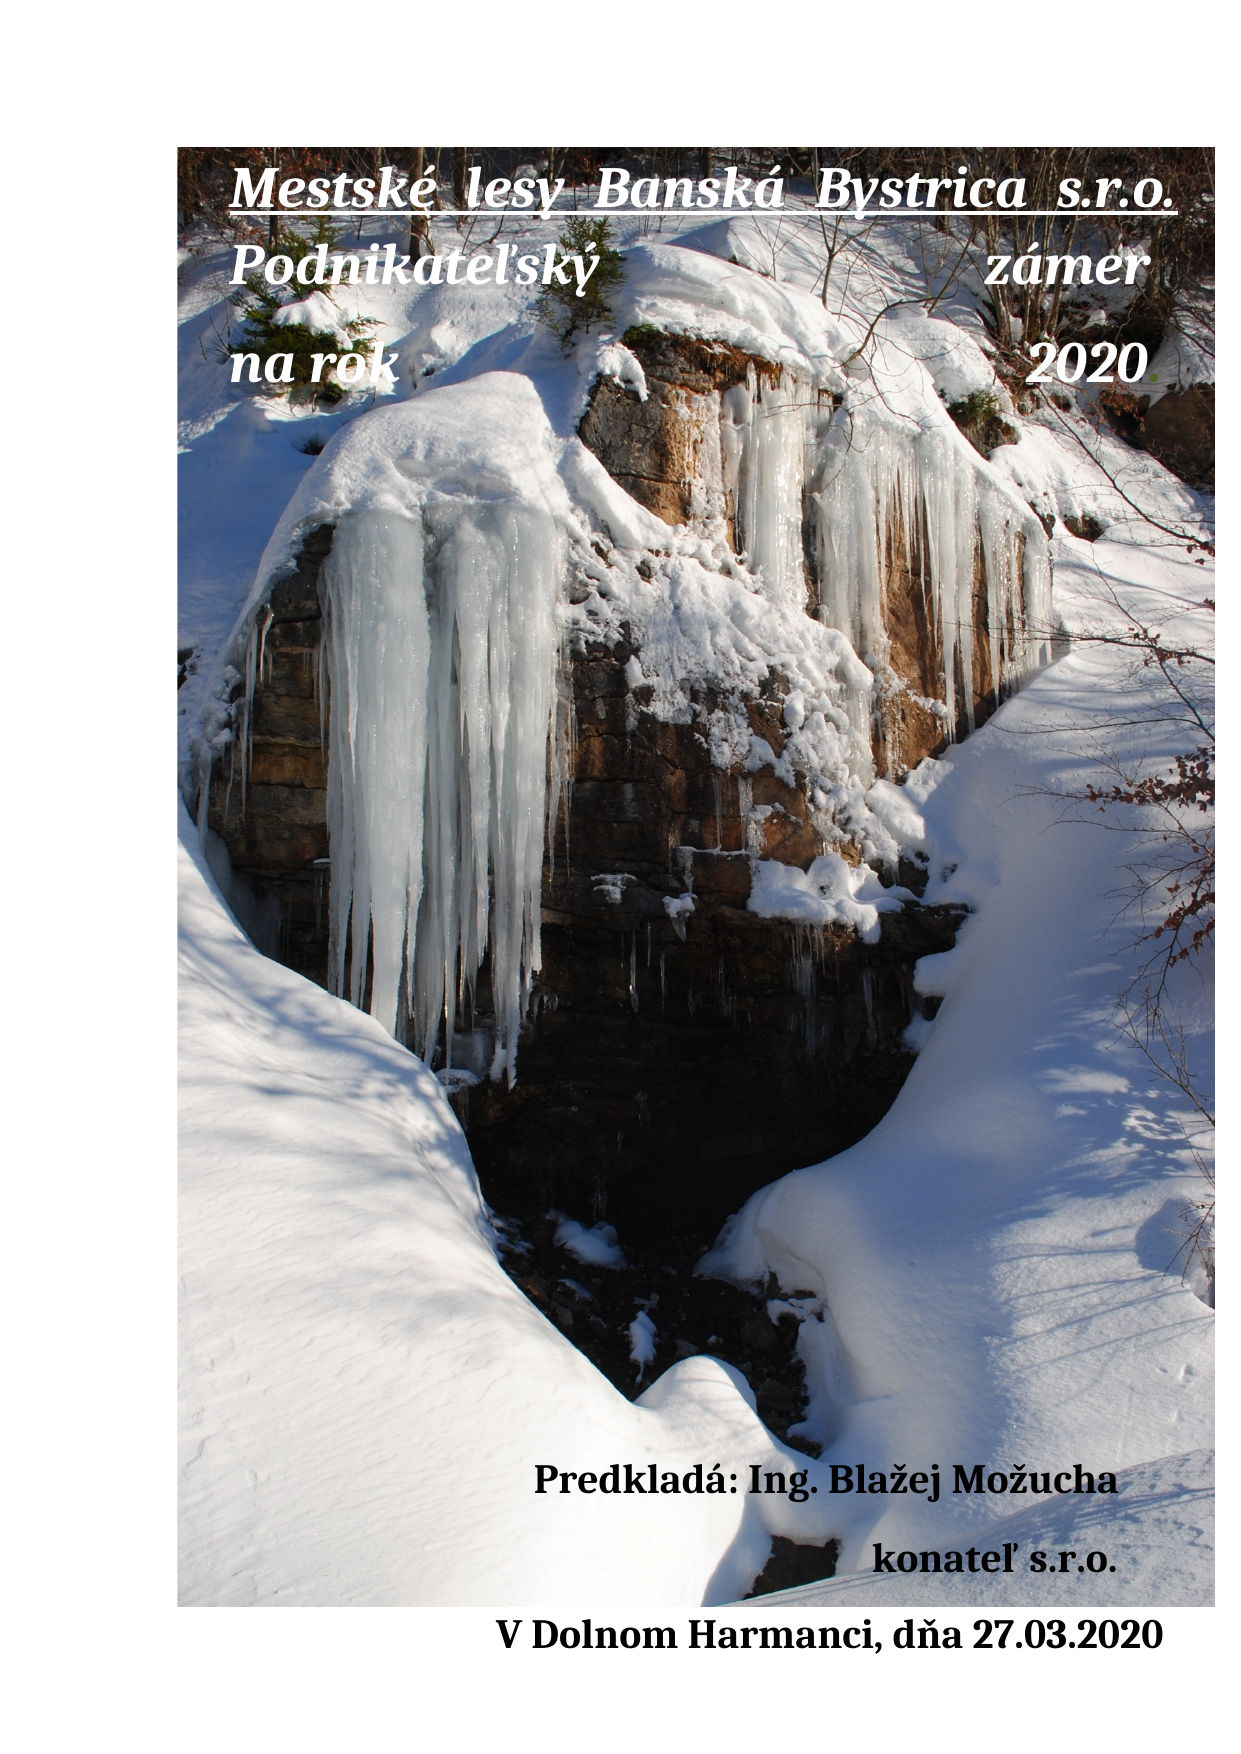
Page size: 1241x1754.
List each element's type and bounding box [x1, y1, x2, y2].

picture [177, 147, 1215, 1607]
